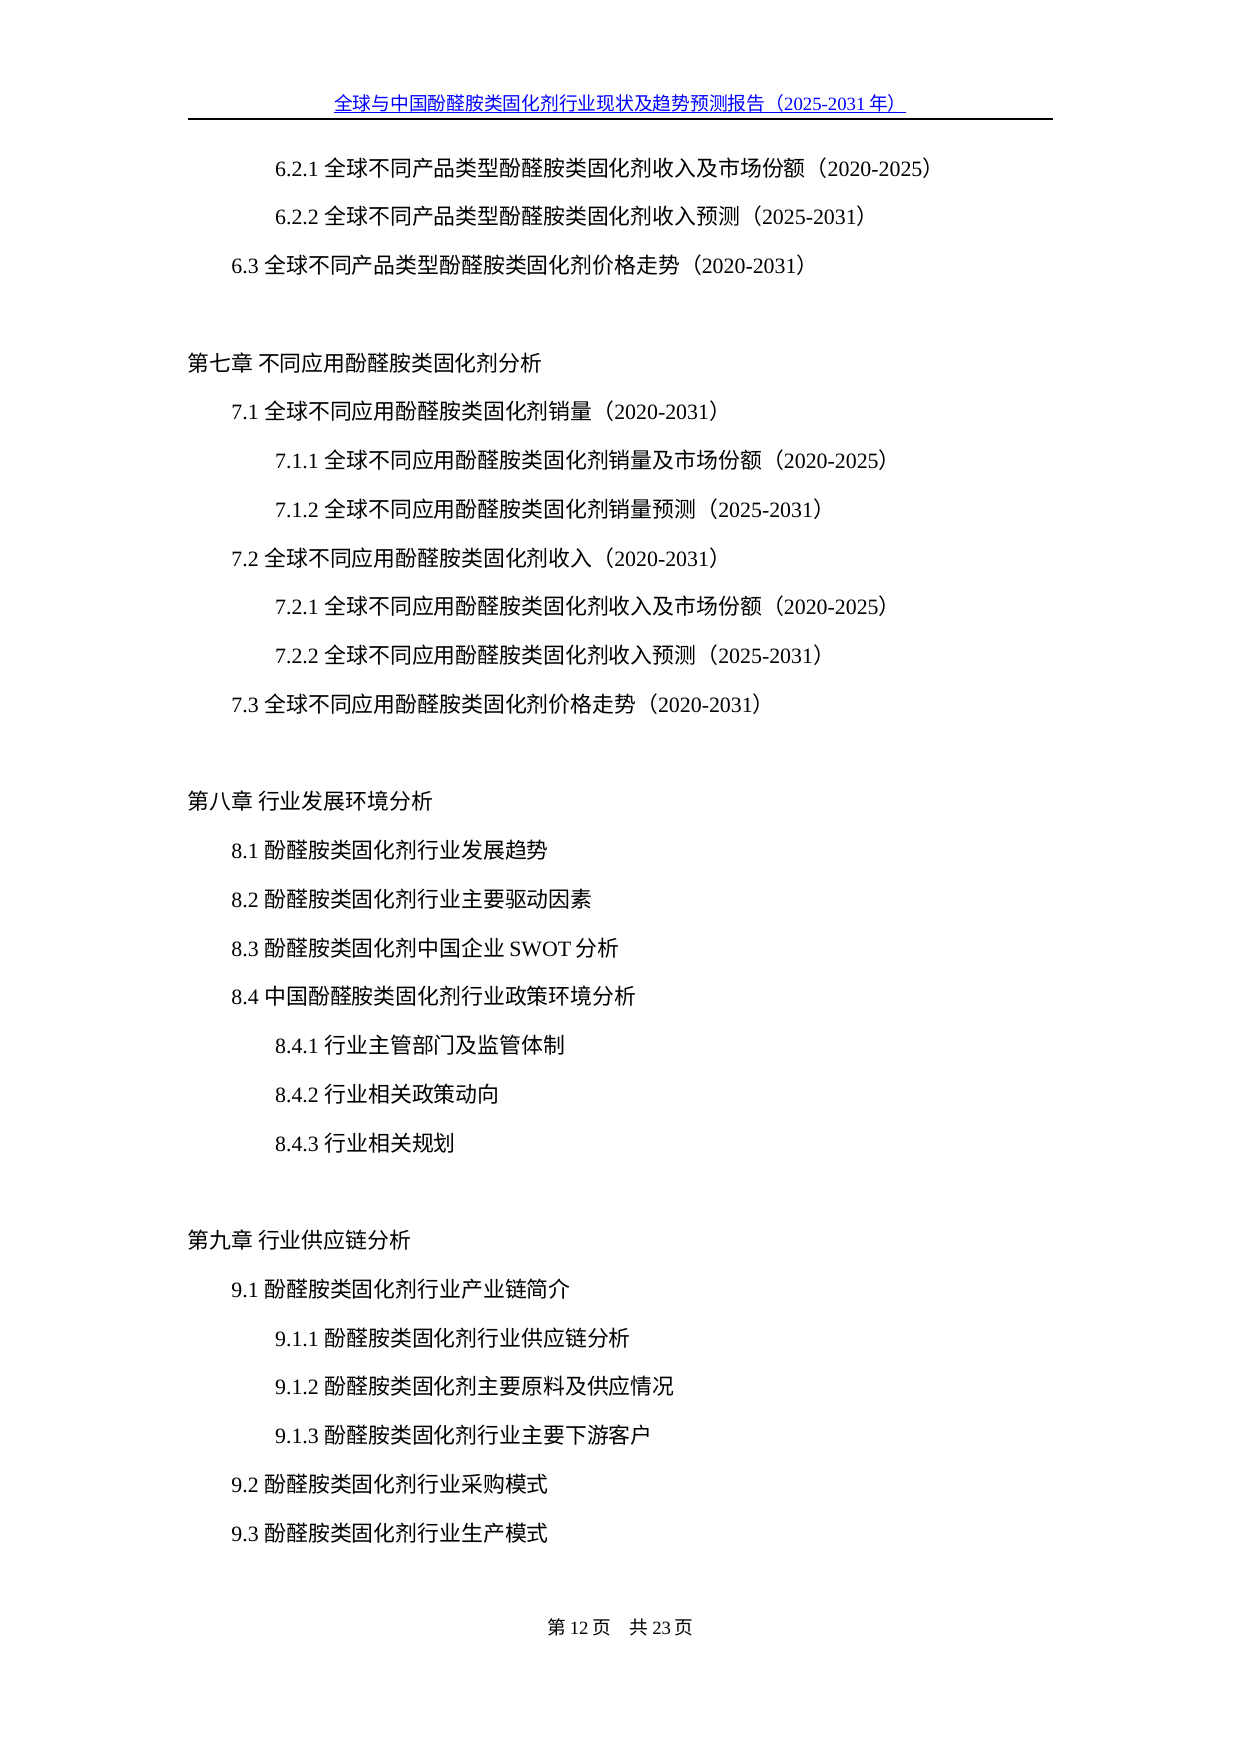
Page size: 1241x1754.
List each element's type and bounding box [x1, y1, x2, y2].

text [187, 150, 1053, 1548]
